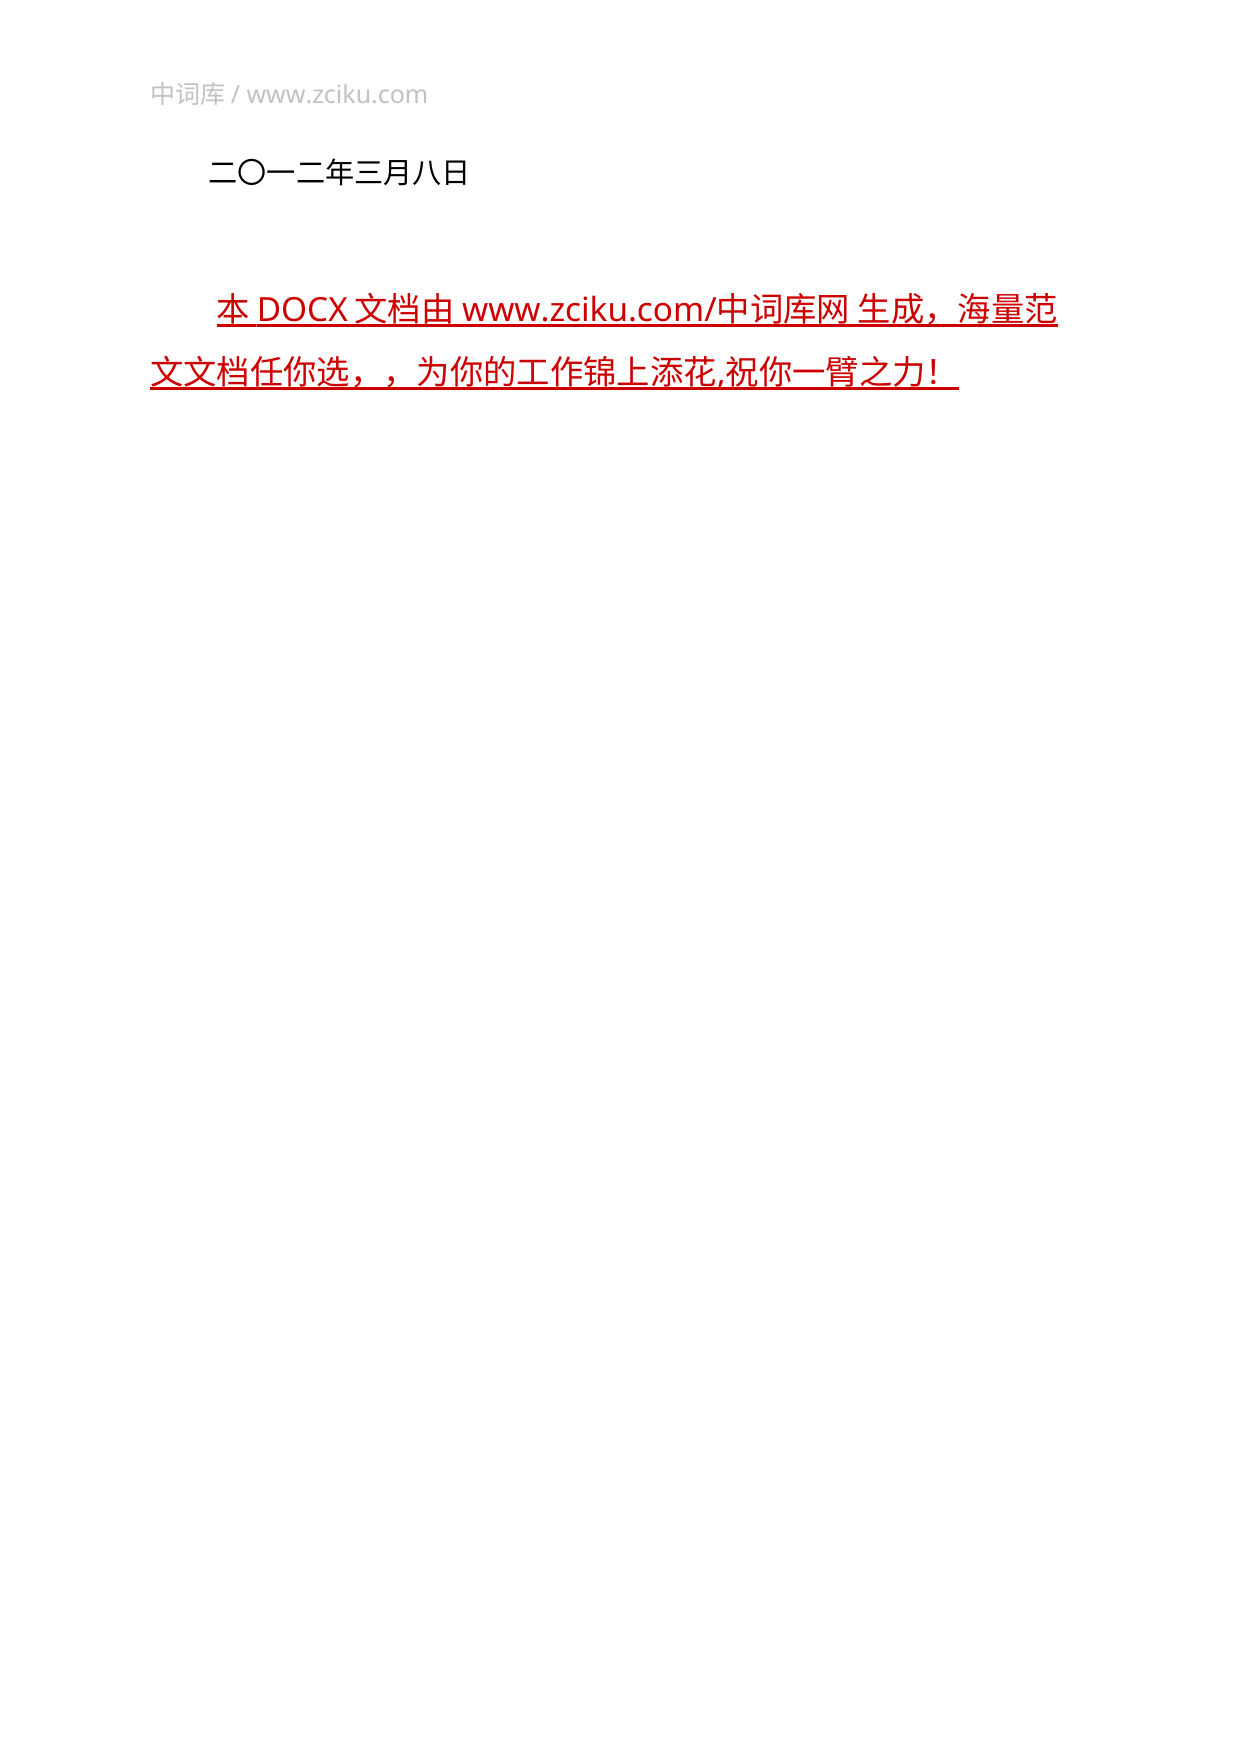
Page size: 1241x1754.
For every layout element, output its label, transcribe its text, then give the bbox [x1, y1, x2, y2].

text 本DOCX文档由 www.zciku.com/中词库网 生成，海量范文文档任你选，，为你的工作锦上添花,祝你一臂之力！ [150, 283, 1090, 394]
text 二〇一二年三月八日 [150, 150, 1090, 192]
